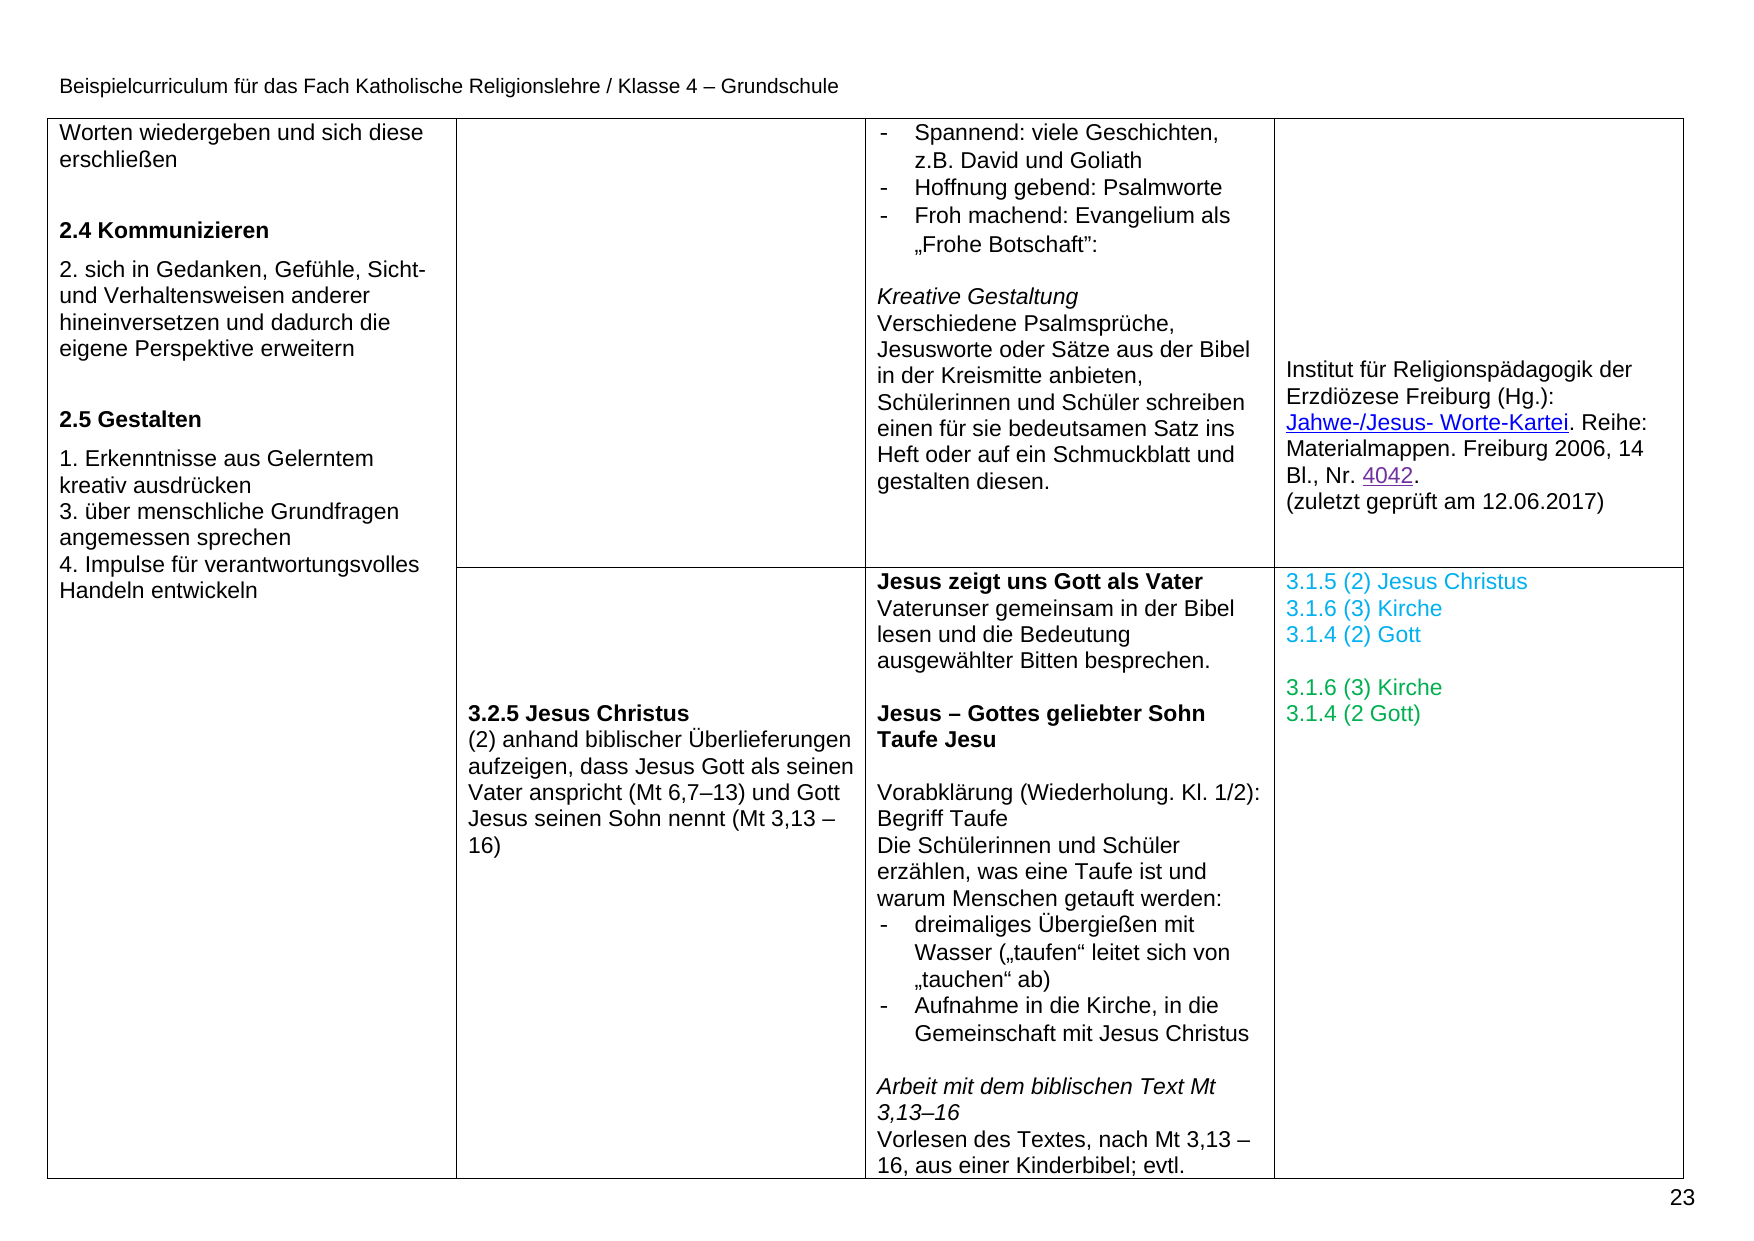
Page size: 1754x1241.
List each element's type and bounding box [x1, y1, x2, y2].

table_cell [457, 119, 865, 567]
table_cell [866, 568, 1274, 1178]
table_cell [457, 568, 865, 1178]
table_cell [1275, 568, 1683, 1178]
table_cell [48, 119, 456, 1178]
